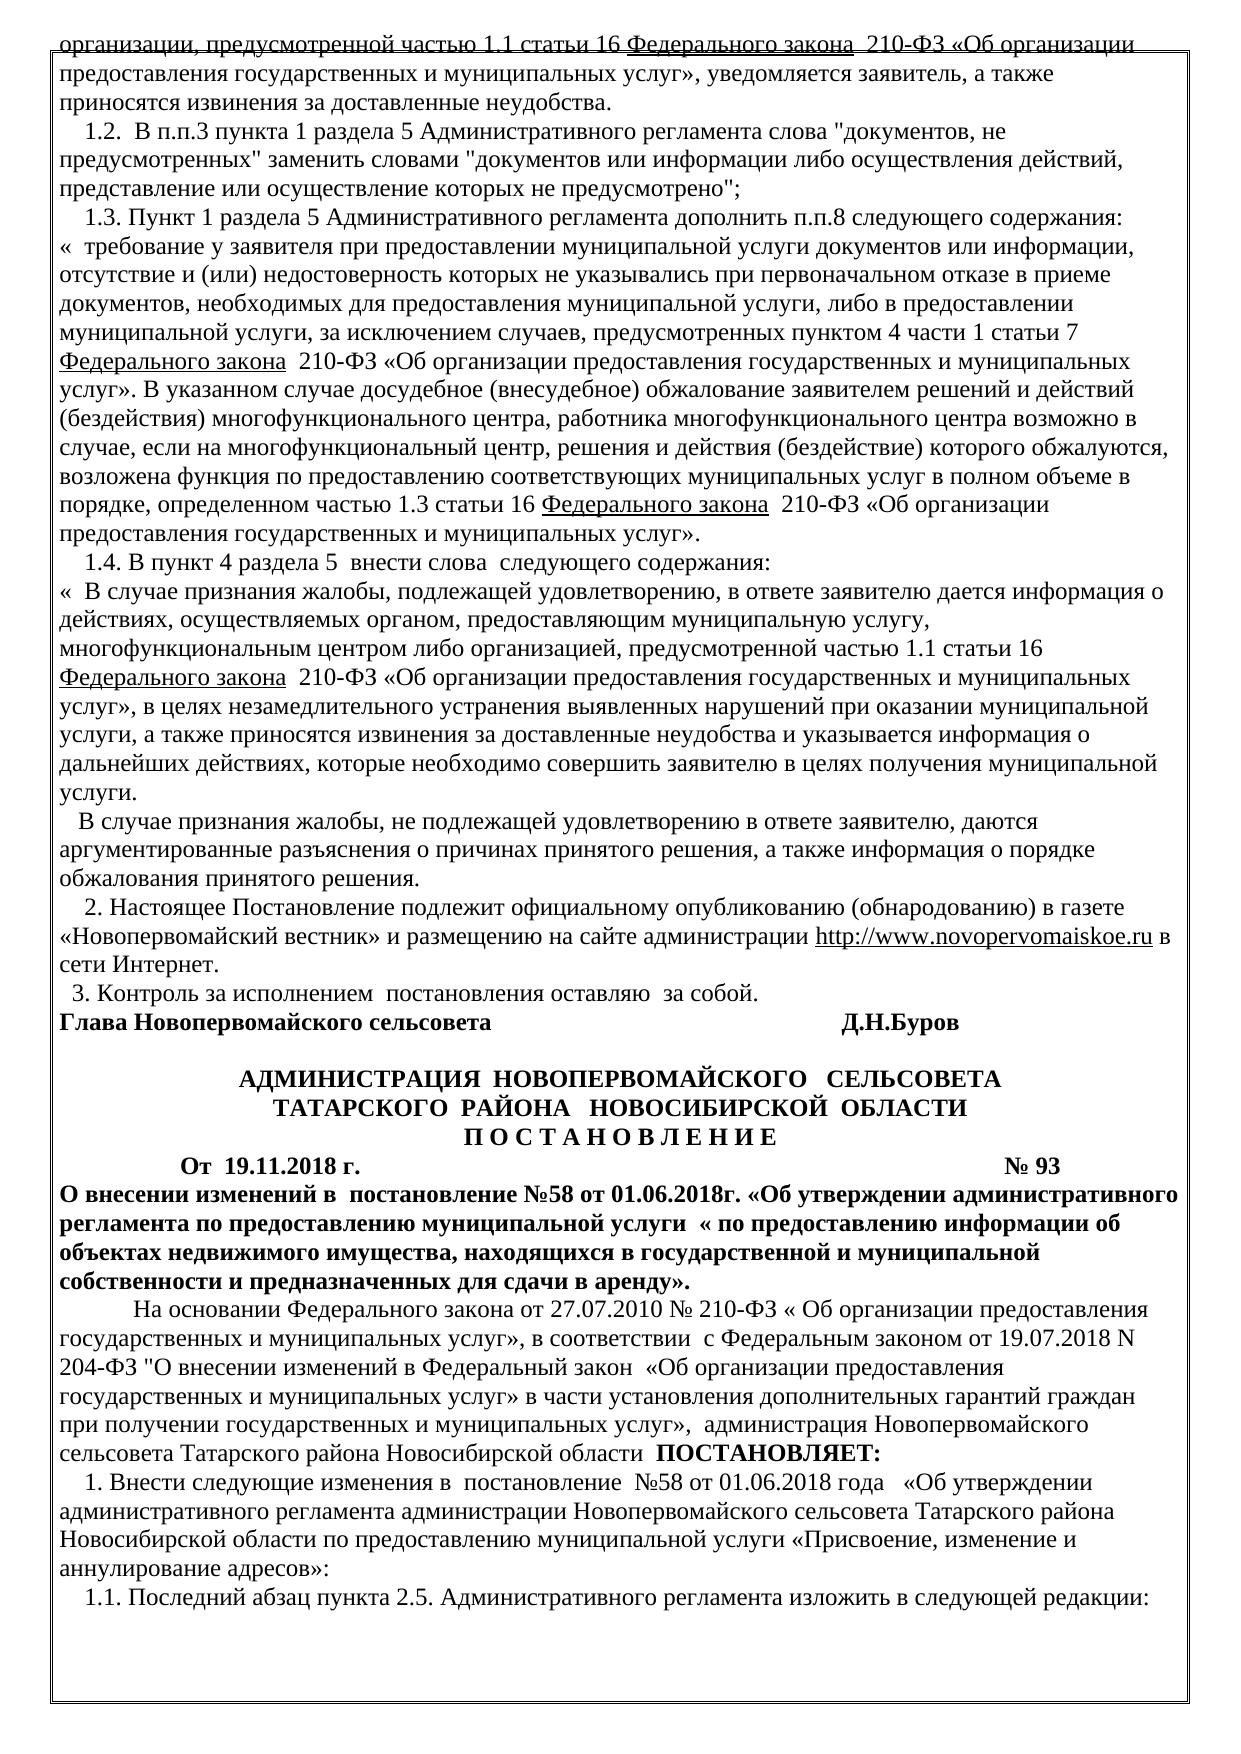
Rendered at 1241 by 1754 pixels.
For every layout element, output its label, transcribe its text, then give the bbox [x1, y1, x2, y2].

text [59, 53, 1181, 116]
text 1.2. В п.п.3 пункта 1 раздела 5 Административного регламента слова "документов, не предусмотренных" заменить словами "документов или информации либо осуществления действий, представление или осуществление которых не предусмотрено"; [59, 116, 1181, 202]
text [59, 29, 1181, 50]
text В случае признания жалобы, не подлежащей удовлетворению в ответе заявителю, даются аргументированные разъяснения о причинах принятого решения, а также информация о порядке обжалования принятого решения. [59, 806, 1181, 892]
text От 19.11.2018 г. № 93 [59, 1151, 1181, 1179]
text 2. Настоящее Постановление подлежит официальному опубликованию (обнародованию) в газете «Новопервомайский вестник» и размещению на сайте администрации http://www.novopervomaiskoe.ru в сети Интернет. [59, 892, 1181, 978]
text 1.1. Последний абзац пункта 2.5. Административного регламента изложить в следующей редакции: [59, 1582, 1181, 1611]
text О внесении изменений в постановление №58 от 01.06.2018г. «Об утверждении административного регламента по предоставлению муниципальной услуги « по предоставлению информации об объектах недвижимого имущества, находящихся в государственной и муниципальной собственности и предназначенных для сдачи в аренду». [59, 1179, 1181, 1294]
text « В случае признания жалобы, подлежащей удовлетворению, в ответе заявителю дается информация о действиях, осуществляемых органом, предоставляющим муниципальную услугу, многофункциональным центром либо организацией, предусмотренной частью 1.1 статьи 16 Федерального закона 210-ФЗ «Об организации предоставления государственных и муниципальных услуг», в целях незамедлительного устранения выявленных нарушений при оказании муниципальной услуги, а также приносятся извинения за доставленные неудобства и указывается информация о дальнейших действиях, которые необходимо совершить заявителю в целях получения муниципальной услуги. [59, 576, 1181, 806]
text 1.3. Пункт 1 раздела 5 Административного регламента дополнить п.п.8 следующего содержания: [59, 202, 1181, 231]
text Глава Новопервомайского сельсовета Д.Н.Буров [59, 1007, 1181, 1036]
text 1. Внести следующие изменения в постановление №58 от 01.06.2018 года «Об утверждении административного регламента администрации Новопервомайского сельсовета Татарского района Новосибирской области по предоставлению муниципальной услуги «Присвоение, изменение и аннулирование адресов»: [59, 1467, 1181, 1582]
text П О С Т А Н О В Л Е Н И Е [59, 1122, 1181, 1151]
text « требование у заявителя при предоставлении муниципальной услуги документов или информации, отсутствие и (или) недостоверность которых не указывались при первоначальном отказе в приеме документов, необходимых для предоставления муниципальной услуги, либо в предоставлении муниципальной услуги, за исключением случаев, предусмотренных пунктом 4 части 1 статьи 7 Федерального закона 210-ФЗ «Об организации предоставления государственных и муниципальных услуг». В указанном случае досудебное (внесудебное) обжалование заявителем решений и действий (бездействия) многофункционального центра, работника многофункционального центра возможно в случае, если на многофункциональный центр, решения и действия (бездействие) которого обжалуются, возложена функция по предоставлению соответствующих муниципальных услуг в полном объеме в порядке, определенном частью 1.3 статьи 16 Федерального закона 210-ФЗ «Об организации предоставления государственных и муниципальных услуг». [59, 231, 1181, 547]
text На основании Федерального закона от 27.07.2010 № 210-ФЗ « Об организации предоставления государственных и муниципальных услуг», в соответствии с Федеральным законом от 19.07.2018 N 204-ФЗ "О внесении изменений в Федеральный закон «Об организации предоставления государственных и муниципальных услуг» в части установления дополнительных гарантий граждан при получении государственных и муниципальных услуг», администрация Новопервомайского сельсовета Татарского района Новосибирской области ПОСТАНОВЛЯЕТ: [59, 1294, 1181, 1467]
text 1.4. В пункт 4 раздела 5 внести слова следующего содержания: [59, 547, 1181, 576]
text АДМИНИСТРАЦИЯ НОВОПЕРВОМАЙСКОГО СЕЛЬСОВЕТА [59, 1064, 1181, 1093]
text 3. Контроль за исполнением постановления оставляю за собой. [59, 978, 1181, 1007]
text ТАТАРСКОГО РАЙОНА НОВОСИБИРСКОЙ ОБЛАСТИ [59, 1093, 1181, 1122]
